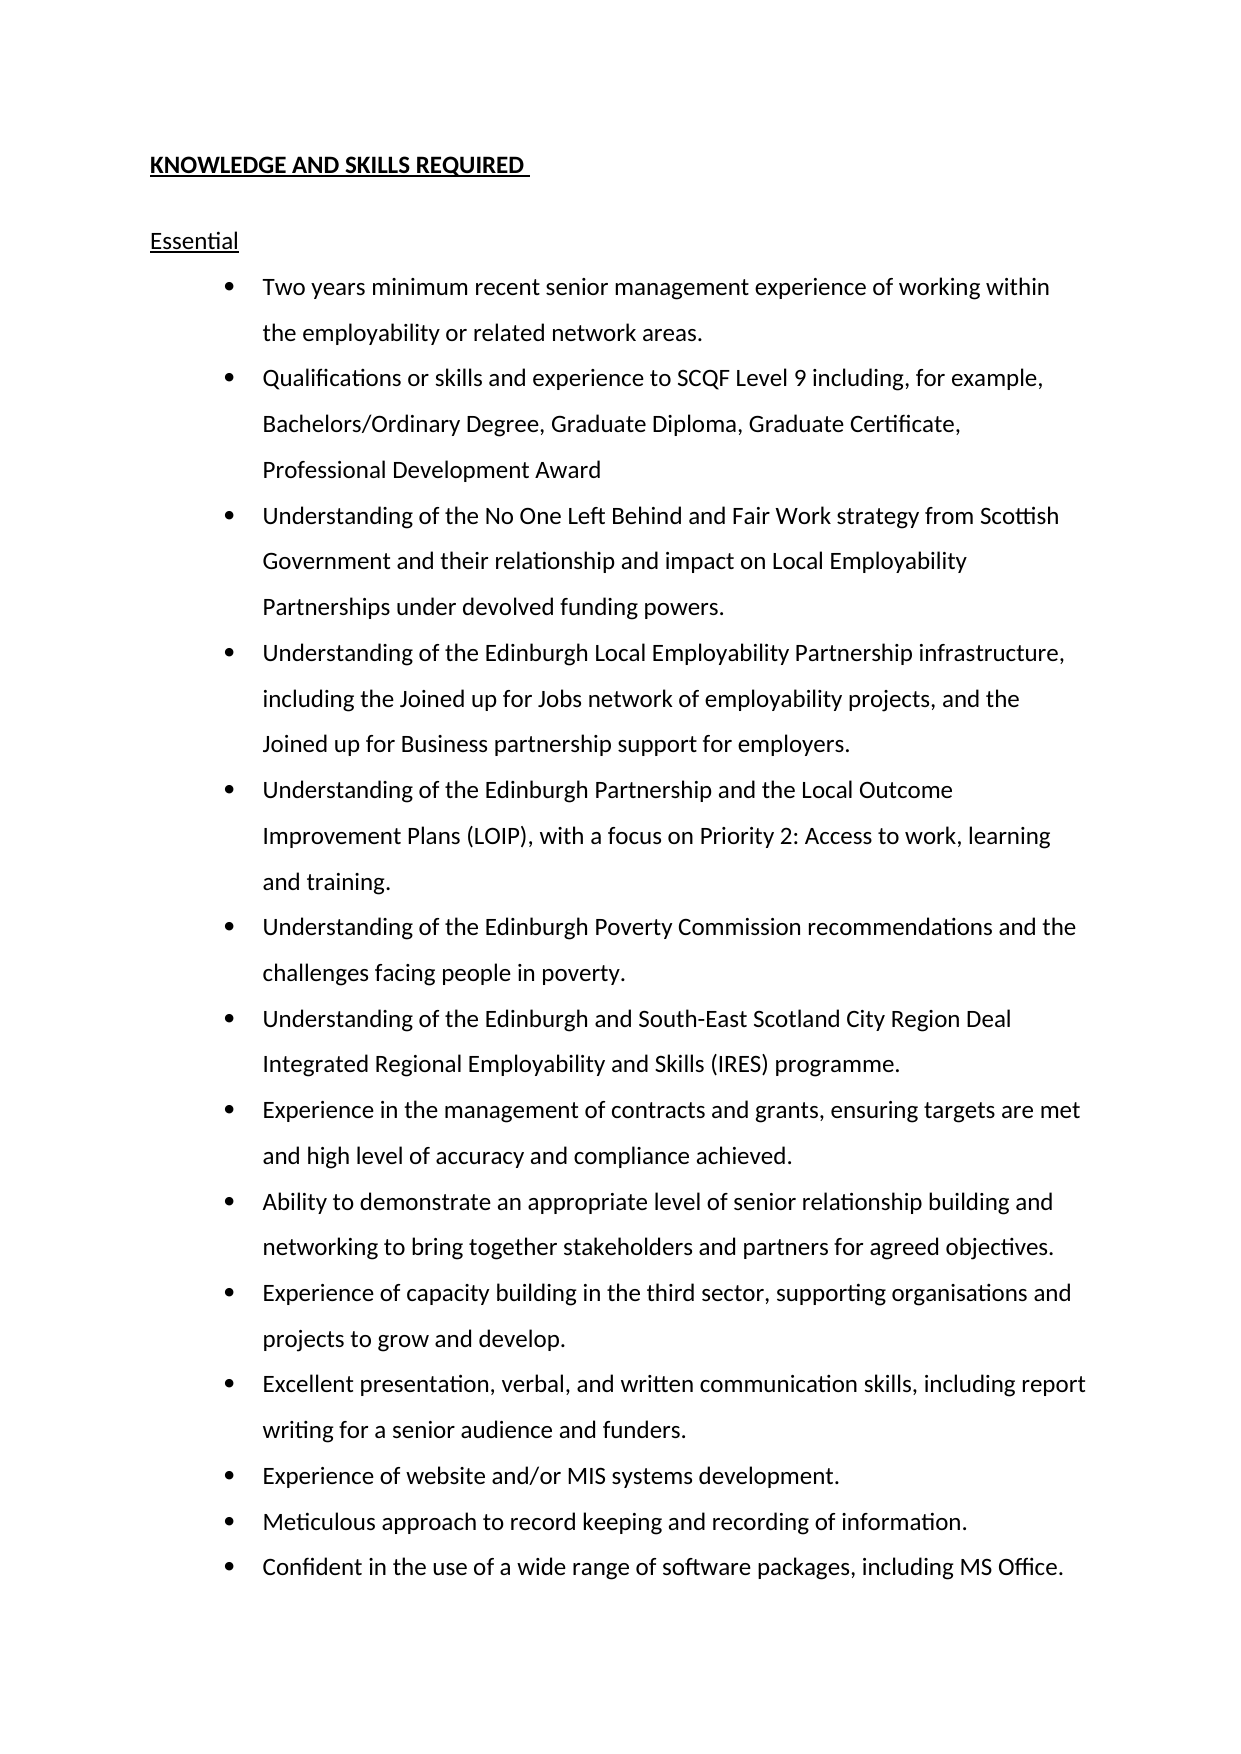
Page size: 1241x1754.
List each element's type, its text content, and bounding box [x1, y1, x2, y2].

text Essential [150, 225, 1090, 256]
list Understanding of the No One Left Behind and Fair Work strategy from Scottish Government and their relationship and impact on Local Employability Partnerships under devolved funding powers. [225, 500, 1090, 622]
list Experience of website and/or MIS systems development. [225, 1460, 1090, 1491]
list Two years minimum recent senior management experience of working within the employability or related network areas. [225, 271, 1090, 347]
list Experience in the management of contracts and grants, ensuring targets are met and high level of accuracy and compliance achieved. [225, 1094, 1090, 1171]
list Experience of capacity building in the third sector, supporting organisations and projects to grow and develop. [225, 1277, 1090, 1353]
list Understanding of the Edinburgh Partnership and the Local Outcome Improvement Plans (LOIP), with a focus on Priority 2: Access to work, learning and training. [225, 774, 1090, 896]
text KNOWLEDGE AND SKILLS REQUIRED [150, 149, 1090, 180]
list Ability to demonstrate an appropriate level of senior relationship building and networking to bring together stakeholders and partners for agreed objectives. [225, 1186, 1090, 1262]
list Excellent presentation, verbal, and written communication skills, including report writing for a senior audience and funders. [225, 1369, 1090, 1445]
list Meticulous approach to record keeping and recording of information. [225, 1506, 1090, 1536]
list Qualifications or skills and experience to SCQF Level 9 including, for example, Bachelors/Ordinary Degree, Graduate Diploma, Graduate Certificate, Professional Development Award [225, 363, 1090, 484]
list Understanding of the Edinburgh and South-East Scotland City Region Deal Integrated Regional Employability and Skills (IRES) programme. [225, 1003, 1090, 1079]
list Understanding of the Edinburgh Poverty Commission recommendations and the challenges facing people in poverty. [225, 911, 1090, 988]
list Understanding of the Edinburgh Local Employability Partnership infrastructure, including the Joined up for Jobs network of employability projects, and the Joined up for Business partnership support for employers. [225, 637, 1090, 759]
list Confident in the use of a wide range of software packages, including MS Office. [225, 1552, 1090, 1582]
